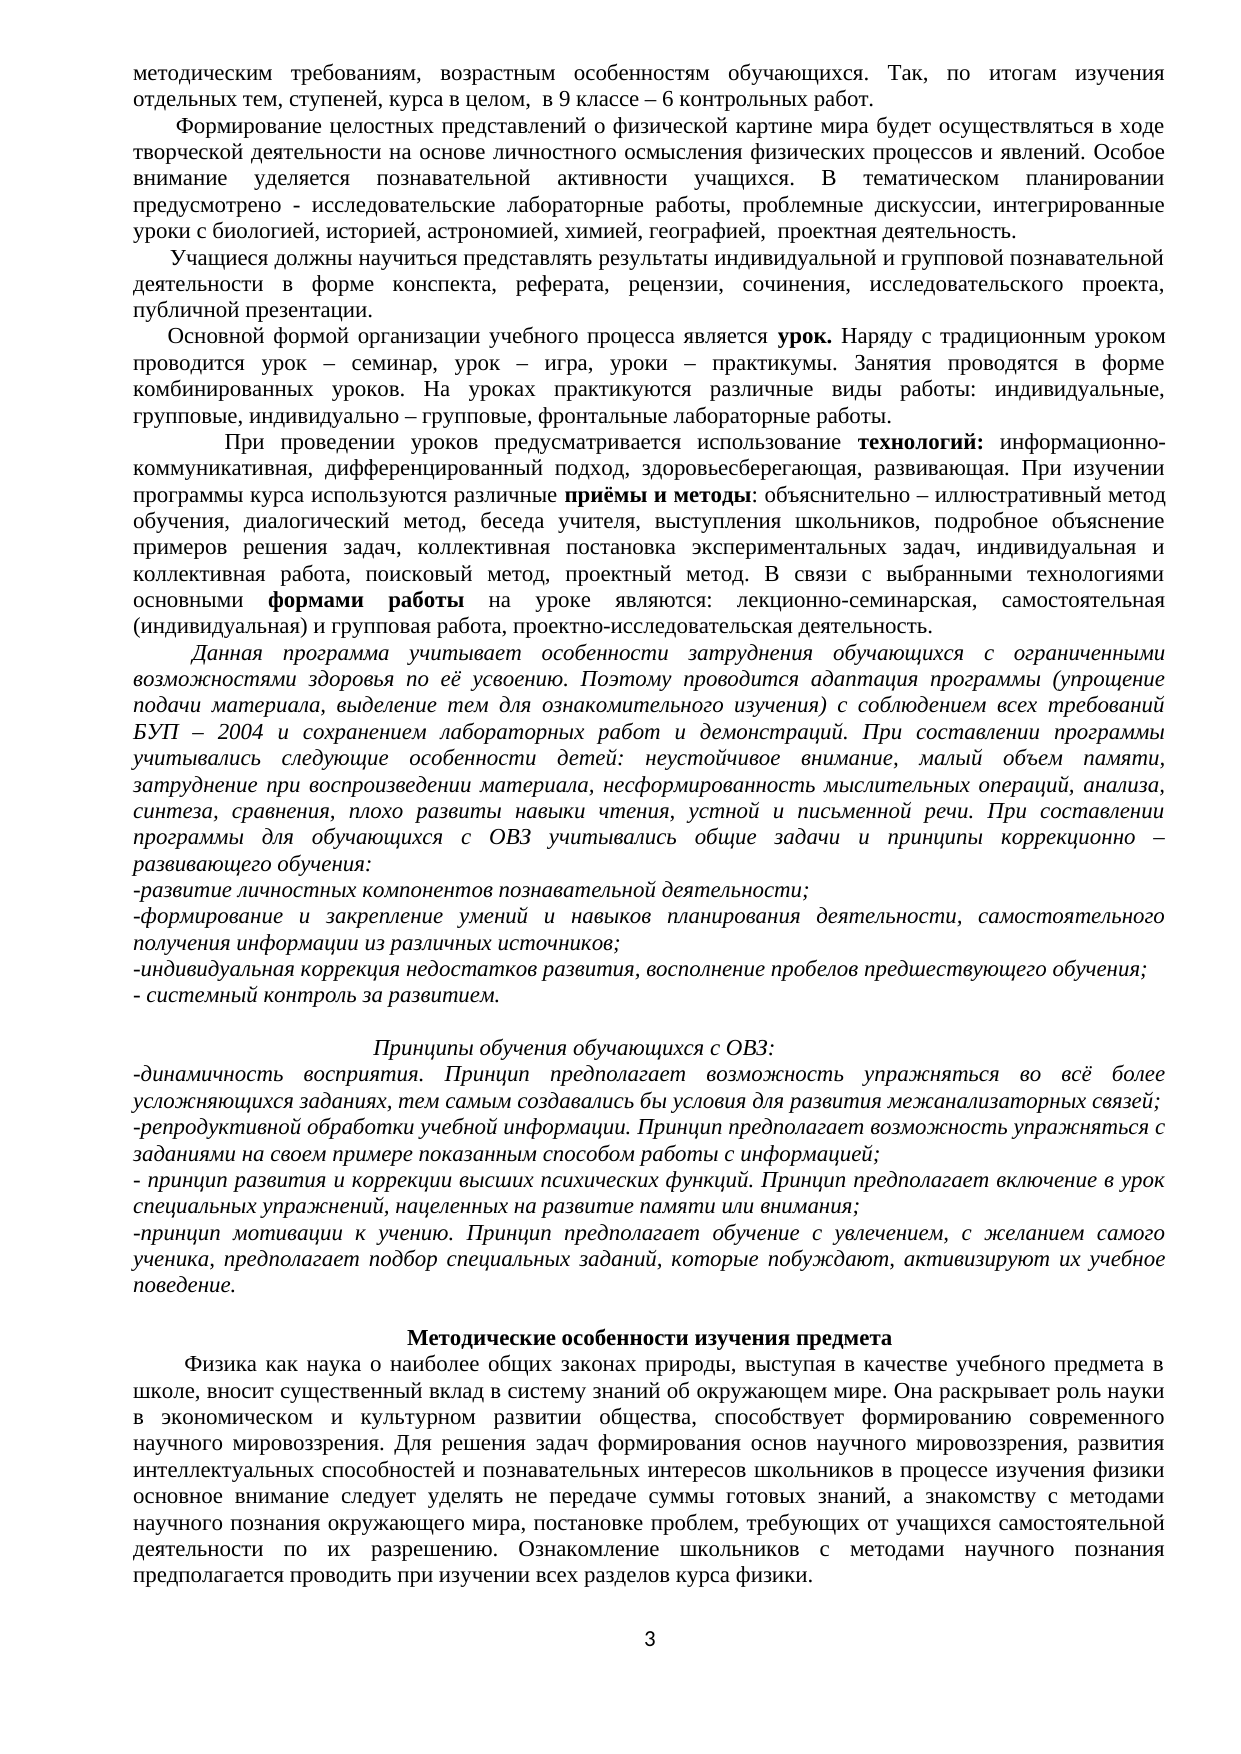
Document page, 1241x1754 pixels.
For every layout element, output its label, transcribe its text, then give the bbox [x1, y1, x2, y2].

text -принцип мотивации к учению. Принцип предполагает обучение с увлечением, с желанием самого ученика, предполагает подбор специальных заданий, которые побуждают, активизируют их учебное поведение. [133, 1219, 1166, 1298]
text Физика как наука о наиболее общих законах природы, выступая в качестве учебного предмета в школе, вносит существенный вклад в систему знаний об окружающем мире. Она раскрывает роль науки в экономическом и культурном развитии общества, способствует формированию современного научного мировоззрения. Для решения задач формирования основ научного мировоззрения, развития интеллектуальных способностей и познавательных интересов школьников в процессе изучения физики основное внимание следует уделять не передаче суммы готовых знаний, а знакомству с методами научного познания окружающего мира, постановке проблем, требующих от учащихся самостоятельной деятельности по их разрешению. Ознакомление школьников с методами научного познания предполагается проводить при изучении всех разделов курса физики. [133, 1350, 1166, 1588]
text При проведении уроков предусматривается использование технологий: информационно-коммуникативная, дифференцированный подход, здоровьесберегающая, развивающая. При изучении программы курса используются различные приёмы и методы: объяснительно – иллюстративный метод обучения, диалогический метод, беседа учителя, выступления школьников, подробное объяснение примеров решения задач, коллективная постановка экспериментальных задач, индивидуальная и коллективная работа, поисковый метод, проектный метод. В связи с выбранными технологиями основными формами работы на уроке являются: лекционно-семинарская, самостоятельная (индивидуальная) и групповая работа, проектно-исследовательская деятельность. [133, 428, 1166, 639]
text -динамичность восприятия. Принцип предполагает возможность упражняться во всё более усложняющихся заданиях, тем самым создавались бы условия для развития межанализаторных связей; [133, 1061, 1166, 1113]
text Основной формой организации учебного процесса является урок. Наряду с традиционным уроком проводится урок – семинар, урок – игра, уроки – практикумы. Занятия проводятся в форме комбинированных уроков. На уроках практикуются различные виды работы: индивидуальные, групповые, индивидуально – групповые, фронтальные лабораторные работы. [133, 323, 1166, 428]
text Данная программа учитывает особенности затруднения обучающихся с ограниченными возможностями здоровья по её усвоению. Поэтому проводится адаптация программы (упрощение подачи материала, выделение тем для ознакомительного изучения) с соблюдением всех требований БУП – 2004 и сохранением лабораторных работ и демонстраций. При составлении программы учитывались следующие особенности детей: неустойчивое внимание, малый объем памяти, затруднение при воспроизведении материала, несформированность мыслительных операций, анализа, синтеза, сравнения, плохо развиты навыки чтения, устной и письменной речи. При составлении программы для обучающихся с ОВЗ учитывались общие задачи и принципы коррекционно – развивающего обучения: [133, 639, 1166, 876]
text -формирование и закрепление умений и навыков планирования деятельности, самостоятельного получения информации из различных источников; [133, 902, 1166, 955]
text Методические особенности изучения предмета [133, 1324, 1166, 1350]
text -развитие личностных компонентов познавательной деятельности; [133, 876, 1166, 902]
text -индивидуальная коррекция недостатков развития, восполнение пробелов предшествующего обучения; [133, 955, 1166, 981]
text Учащиеся должны научиться представлять результаты индивидуальной и групповой познавательной деятельности в форме конспекта, реферата, рецензии, сочинения, исследовательского проекта, публичной презентации. [133, 243, 1166, 323]
text - системный контроль за развитием. [133, 981, 1166, 1008]
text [133, 59, 1166, 112]
text Принципы обучения обучающихся с ОВЗ: [133, 1034, 1166, 1061]
text - принцип развития и коррекции высших психических функций. Принцип предполагает включение в урок специальных упражнений, нацеленных на развитие памяти или внимания; [133, 1166, 1166, 1219]
text -репродуктивной обработки учебной информации. Принцип предполагает возможность упражняться с заданиями на своем примере показанным способом работы с информацией; [133, 1113, 1166, 1166]
text Формирование целостных представлений о физической картине мира будет осуществляться в ходе творческой деятельности на основе личностного осмысления физических процессов и явлений. Особое внимание уделяется познавательной активности учащихся. В тематическом планировании предусмотрено - исследовательские лабораторные работы, проблемные дискуссии, интегрированные уроки с биологией, историей, астрономией, химией, географией, проектная деятельность. [133, 112, 1166, 243]
